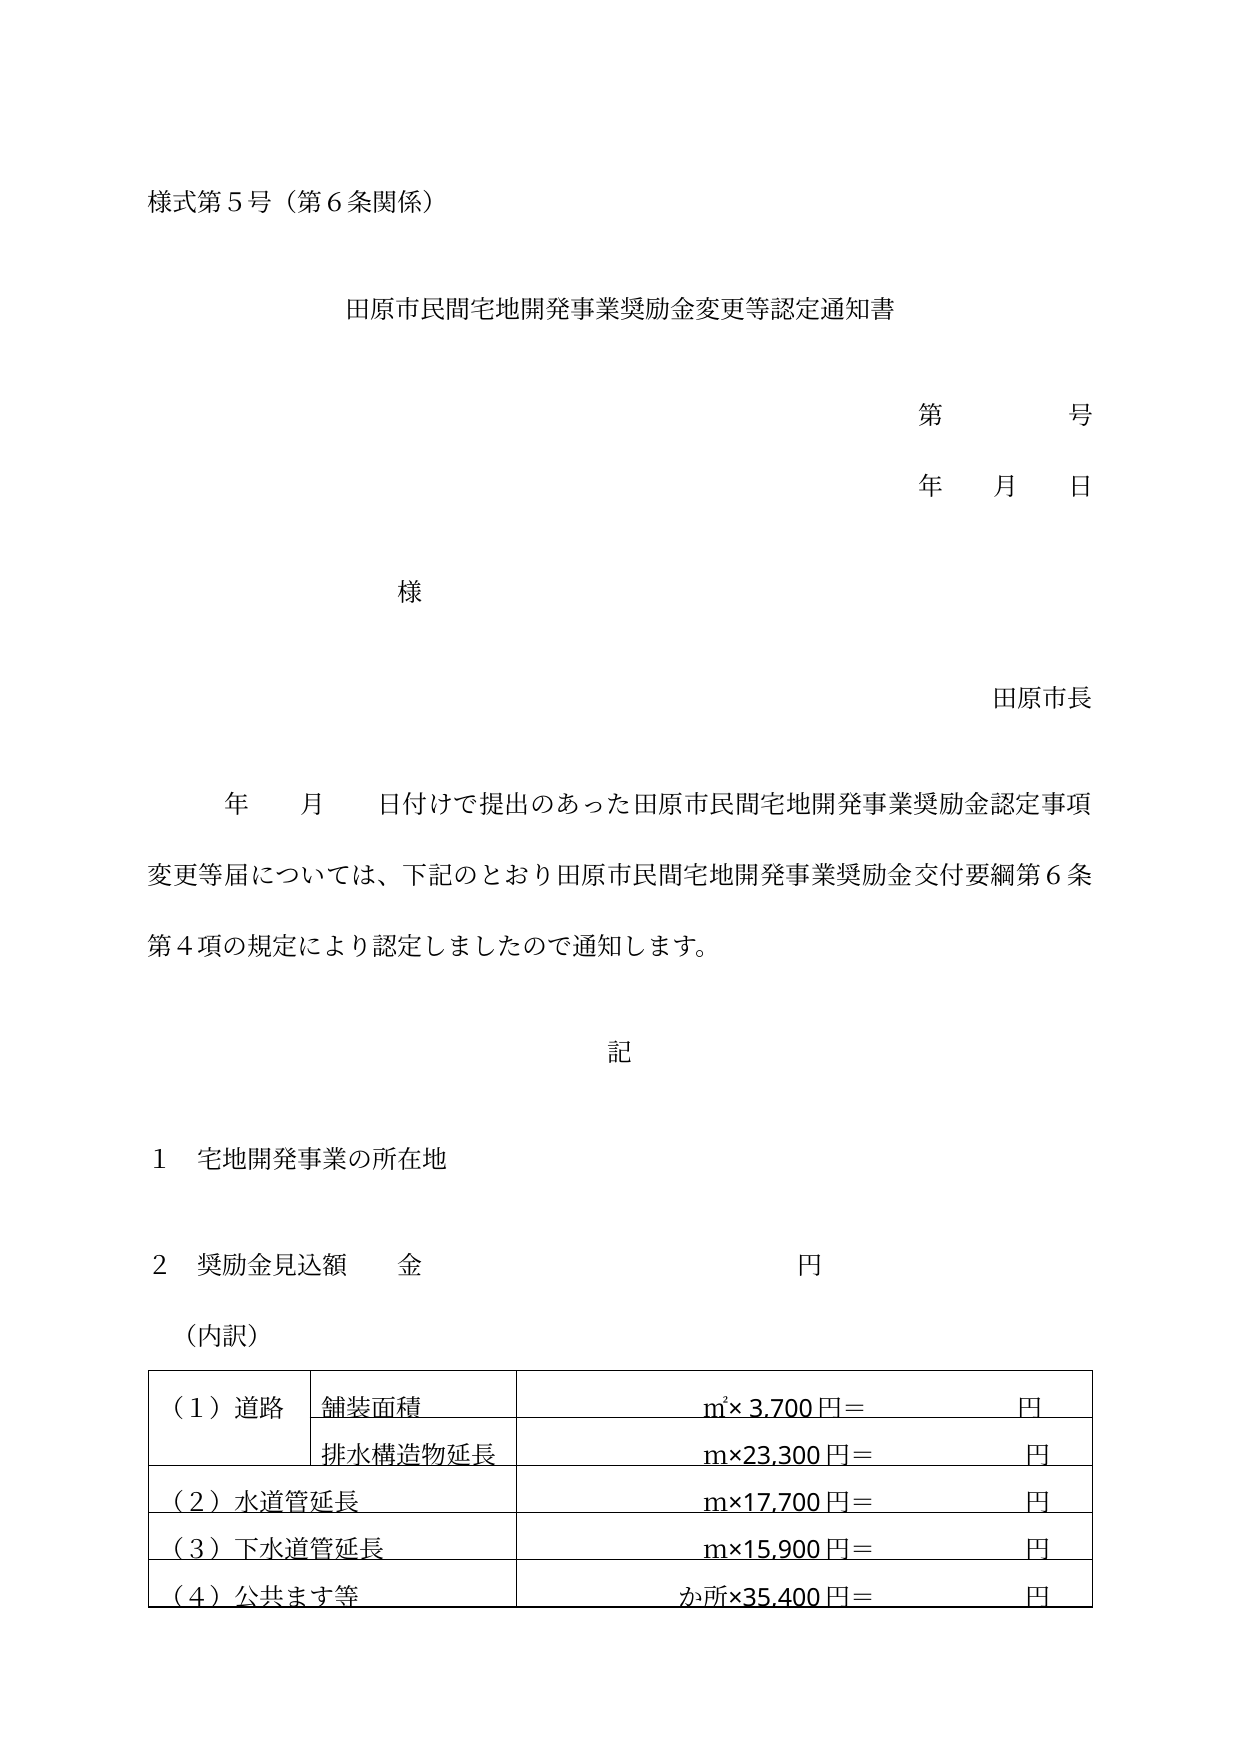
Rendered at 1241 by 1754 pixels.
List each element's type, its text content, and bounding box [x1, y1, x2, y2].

table_cell か所×35,400円＝ 円 [517, 1560, 1092, 1606]
table_cell （２）水道管延長 [149, 1466, 516, 1512]
text 記 [148, 1016, 1092, 1087]
text 年 月 日付けで提出のあった田原市民間宅地開発事業奨励金認定事項変更等届については、下記のとおり田原市民間宅地開発事業奨励金交付要綱第６条第４項の規定により認定しましたので通知します。 [148, 768, 1092, 980]
text １ 宅地開発事業の所在地 [148, 1122, 1092, 1193]
text 様式第５号（第６条関係） [148, 166, 1092, 237]
table_cell （４）公共ます等 [149, 1560, 516, 1606]
table_header （１）道路 [149, 1371, 310, 1464]
text ２ 奨励金見込額 金 円 [148, 1228, 1092, 1299]
text 様 [148, 555, 1092, 626]
text 田原市長 [148, 662, 1092, 732]
table_cell （３）下水道管延長 [149, 1513, 516, 1559]
text （内訳） [148, 1299, 1092, 1370]
table_cell ｍ×17,700円＝ 円 [517, 1466, 1092, 1512]
text 田原市民間宅地開発事業奨励金変更等認定通知書 [148, 272, 1092, 343]
table_cell 排水構造物延長 [311, 1418, 516, 1464]
table_header 舗装面積 [311, 1371, 516, 1417]
text 年 月 日 [148, 449, 1093, 520]
table_cell ｍ×15,900円＝ 円 [517, 1513, 1092, 1559]
text 第 号 [148, 378, 1093, 449]
table_header ㎡× 3,700円＝ 円 [517, 1371, 1092, 1417]
table_cell ｍ×23,300円＝ 円 [517, 1418, 1092, 1464]
